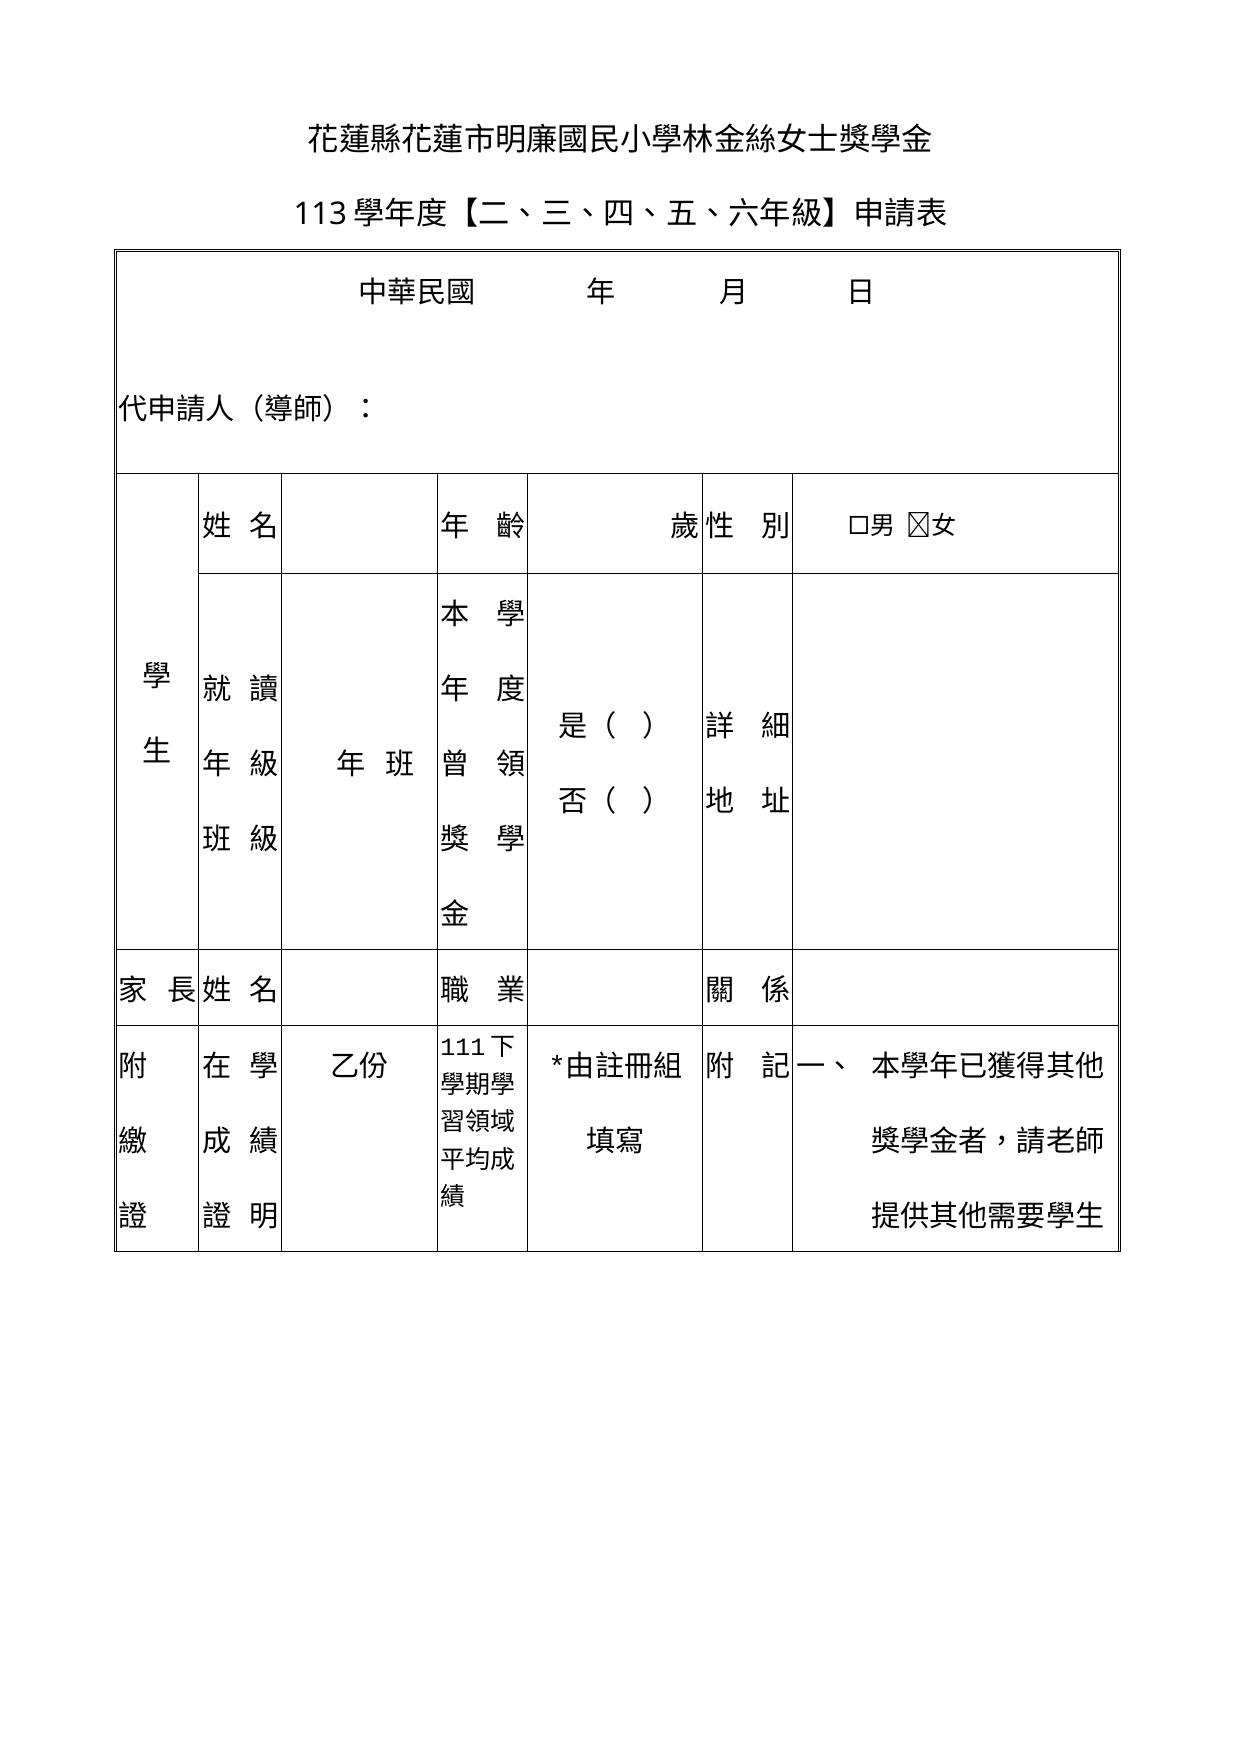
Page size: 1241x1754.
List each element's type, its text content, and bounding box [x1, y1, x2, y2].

table_cell 關係 [703, 950, 792, 1025]
table_header 中華民國 年 月 日 代申請人（導師）： [117, 252, 1118, 473]
table_cell 姓名 [199, 950, 281, 1025]
table_cell 姓名 [199, 474, 281, 573]
table_cell 詳細地址 [703, 574, 792, 949]
table_cell 是（ ） 否（ ） [528, 574, 702, 949]
table_cell 歲 [528, 474, 702, 573]
table_cell [793, 574, 1118, 949]
table_cell 附 繳 證 件 [117, 1026, 198, 1251]
table_cell 性別 [703, 474, 792, 573]
table_cell 男 女 [793, 474, 1118, 573]
table_cell 111下學期學習領域平均成績 [438, 1026, 527, 1251]
text 花蓮縣花蓮市明廉國民小學女士獎學金 [118, 99, 1122, 174]
table_cell 職業 [438, 950, 527, 1025]
table_cell 學 生 [117, 474, 198, 949]
table_cell 乙份 [282, 1026, 437, 1251]
table_cell [793, 950, 1118, 1025]
table_cell 附記 [703, 1026, 792, 1251]
table_cell *由註冊組 填寫 [528, 1026, 702, 1251]
table_cell [282, 474, 437, 573]
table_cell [793, 1026, 1118, 1251]
table_cell 年齡 [438, 474, 527, 573]
table_cell 年 班 [282, 574, 437, 949]
table_cell 在學成績證明 [199, 1026, 281, 1251]
table_cell 家長 [117, 950, 198, 1025]
table_cell [528, 950, 702, 1025]
table_cell 就讀年級 班級 [199, 574, 281, 949]
text 113學年度【二、三、四、五、六年級】申請表 [118, 174, 1122, 249]
table_cell [282, 950, 437, 1025]
table_cell 本學年度曾領獎學金 [438, 574, 527, 949]
